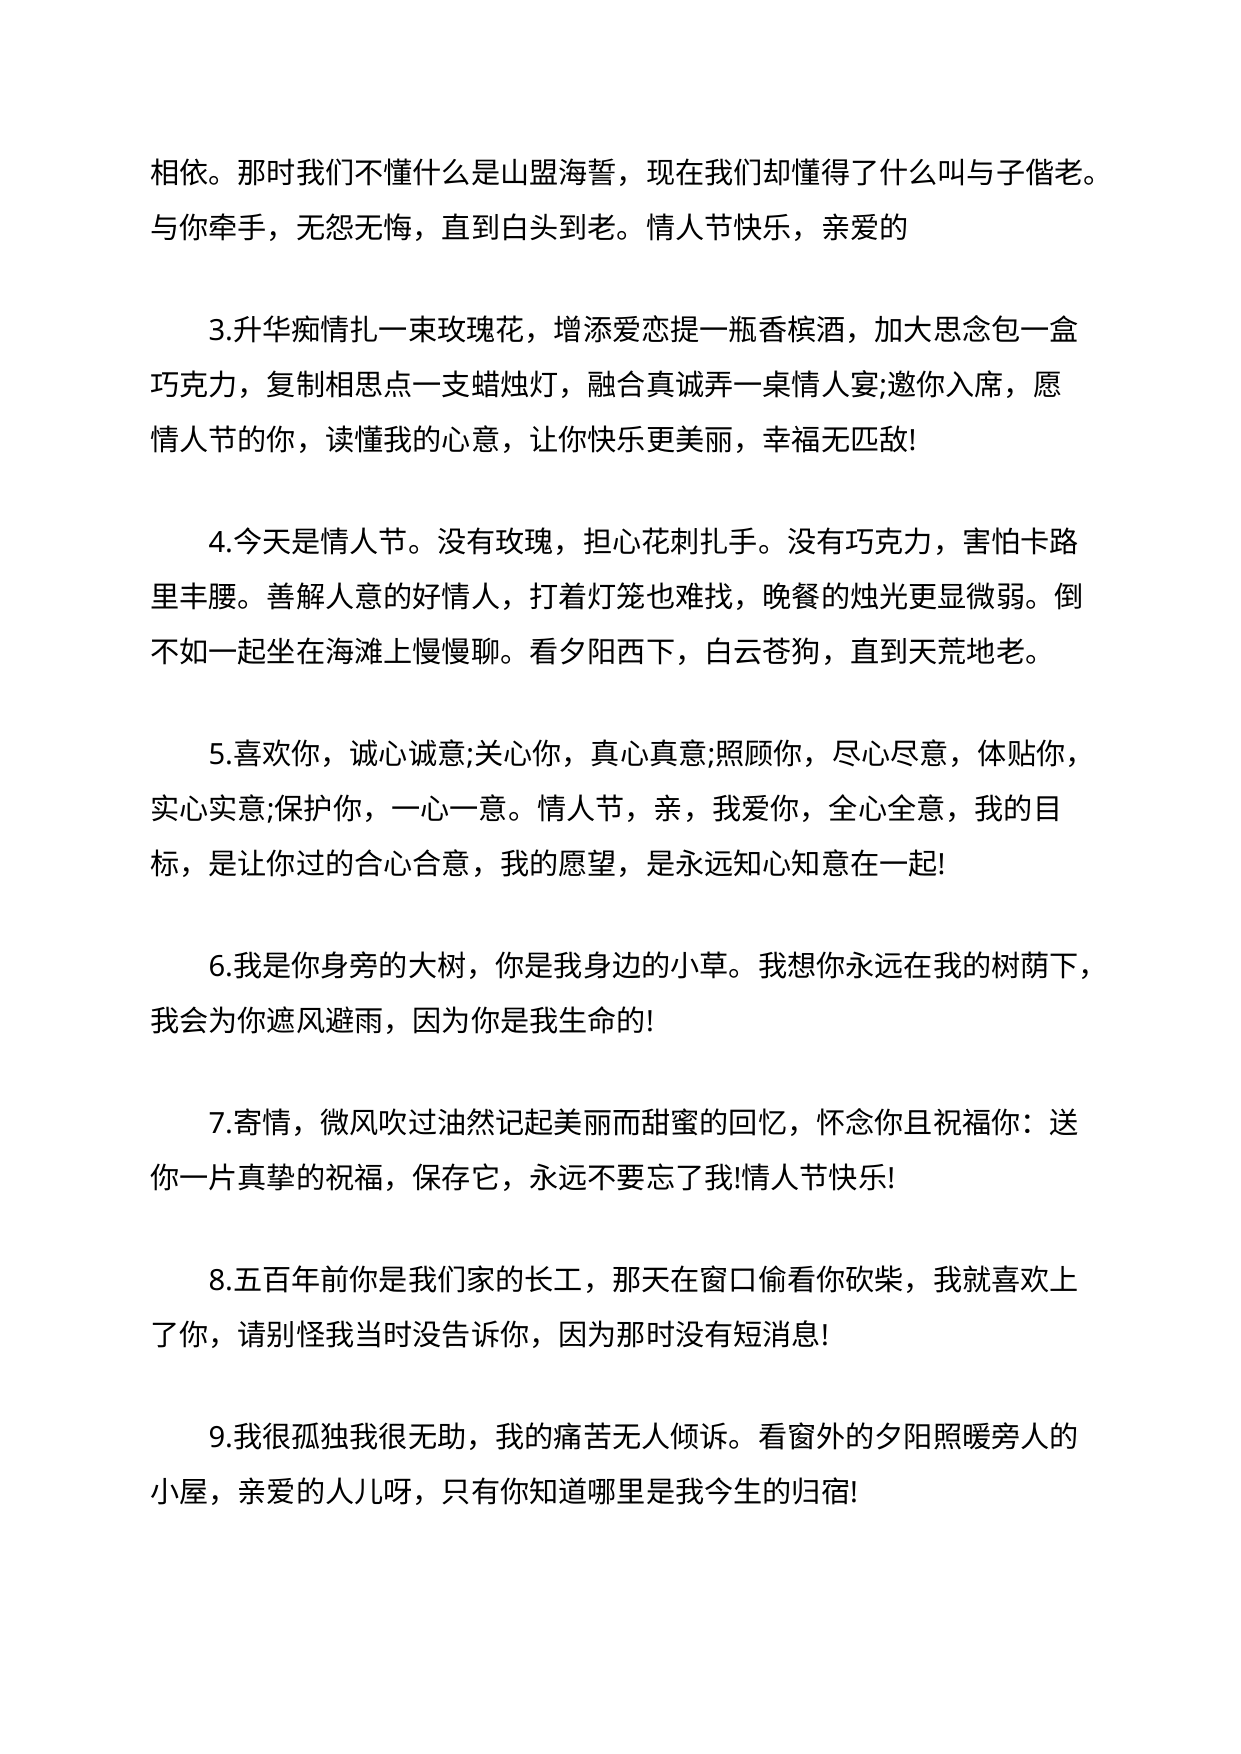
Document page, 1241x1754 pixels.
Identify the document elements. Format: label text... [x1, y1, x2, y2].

text 3.升华痴情扎一束玫瑰花，增添爱恋提一瓶香槟酒，加大思念包一盒巧克力，复制相思点一支蜡烛灯，融合真诚弄一桌情人宴;邀你入席，愿情人节的你，读懂我的心意，让你快乐更美丽，幸福无匹敌! [150, 307, 1090, 459]
text 6.我是你身旁的大树，你是我身边的小草。我想你永远在我的树荫下，我会为你遮风避雨，因为你是我生命的! [150, 942, 1090, 1040]
text 5.喜欢你，诚心诚意;关心你，真心真意;照顾你，尽心尽意，体贴你，实心实意;保护你，一心一意。情人节，亲，我爱你，全心全意，我的目标，是让你过的合心合意，我的愿望，是永远知心知意在一起! [150, 730, 1090, 883]
text 8.五百年前你是我们家的长工，那天在窗口偷看你砍柴，我就喜欢上了你，请别怪我当时没告诉你，因为那时没有短消息! [150, 1256, 1090, 1354]
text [150, 150, 1090, 247]
text 7.寄情，微风吹过油然记起美丽而甜蜜的回忆，怀念你且祝福你：送你一片真挚的祝福，保存它，永远不要忘了我!情人节快乐! [150, 1099, 1090, 1197]
text 9.我很孤独我很无助，我的痛苦无人倾诉。看窗外的夕阳照暖旁人的小屋，亲爱的人儿呀，只有你知道哪里是我今生的归宿! [150, 1413, 1090, 1511]
text 4.今天是情人节。没有玫瑰，担心花刺扎手。没有巧克力，害怕卡路里丰腰。善解人意的好情人，打着灯笼也难找，晚餐的烛光更显微弱。倒不如一起坐在海滩上慢慢聊。看夕阳西下，白云苍狗，直到天荒地老。 [150, 519, 1090, 671]
